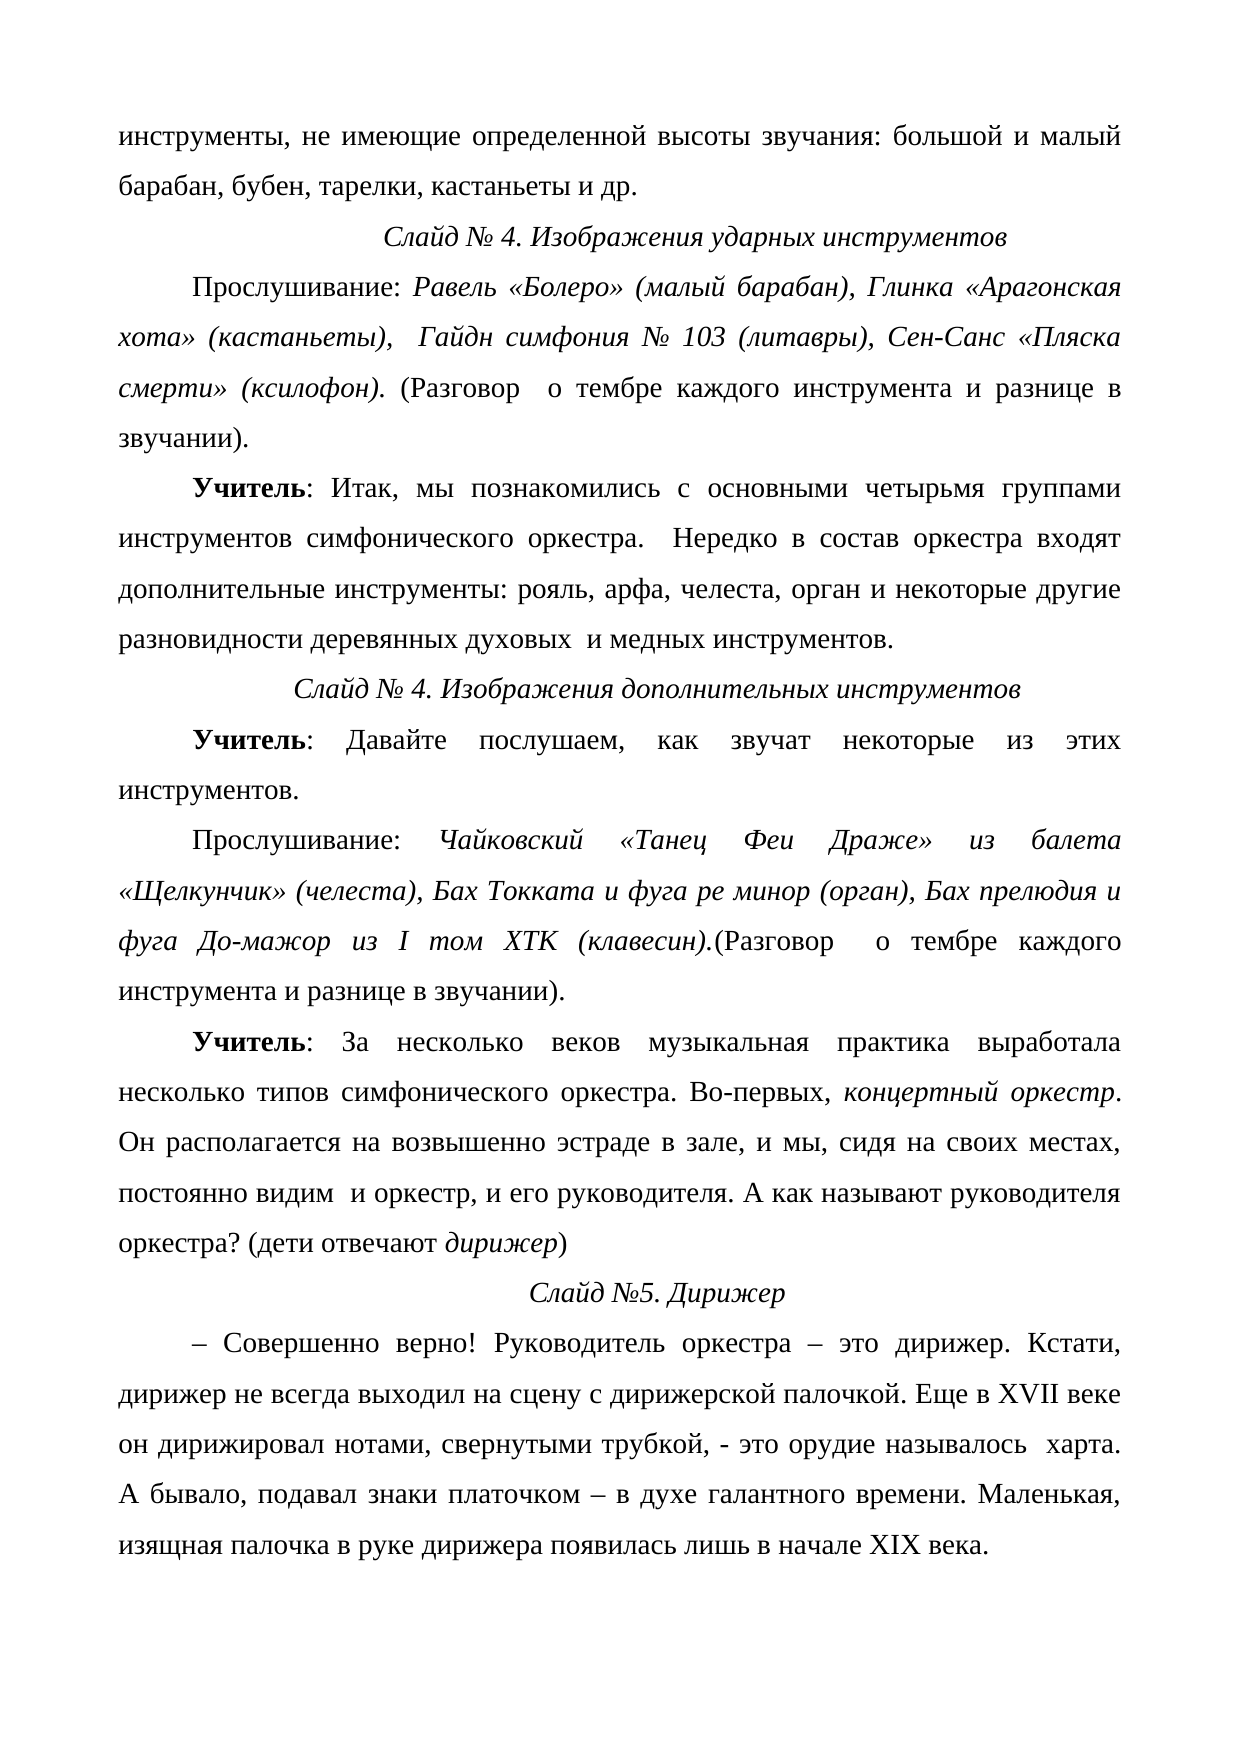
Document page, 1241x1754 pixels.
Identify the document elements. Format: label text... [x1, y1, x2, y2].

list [118, 118, 1122, 202]
list Слайд №5. Дирижер [118, 1275, 1122, 1309]
list Слайд № 4. Изображения дополнительных инструментов [118, 672, 1122, 705]
list Слайд № 4. Изображения ударных инструментов [268, 219, 1122, 252]
list Учитель: За несколько веков музыкальная практика выработала несколько типов симфонического оркестра. Во-первых, концертный оркестр. Он располагается на возвышенно эстраде в зале, и мы, сидя на своих местах, постоянно видим и оркестр, и его руководителя. А как называют руководителя оркестра? (дети отвечают дирижер) [118, 1024, 1122, 1258]
list Учитель: Давайте послушаем, как звучат некоторые из этих инструментов. [118, 722, 1122, 806]
list Прослушивание: Чайковский «Танец Феи Драже» из балета «Щелкунчик» (челеста), Бах Токката и фуга ре минор (орган), Бах прелюдия и фуга До-мажор из I том ХТК (клавесин).(Разговор о тембре каждого инструмента и разнице в звучании). [118, 822, 1122, 1007]
list Учитель: Итак, мы познакомились с основными четырьмя группами инструментов симфонического оркестра. Нередко в состав оркестра входят дополнительные инструменты: рояль, арфа, челеста, орган и некоторые другие разновидности деревянных духовых и медных инструментов. [118, 470, 1122, 655]
list Прослушивание: Равель «Болеро» (малый барабан), Глинка «Арагонская хота» (кастаньеты), Гайдн симфония № 103 (литавры), Сен-Санс «Пляска смерти» (ксилофон). (Разговор о тембре каждого инструмента и разнице в звучании). [118, 269, 1122, 453]
list – Совершенно верно! Руководитель оркестра – это дирижер. Кстати, дирижер не всегда выходил на сцену с дирижерской палочкой. Еще в XVII веке он дирижировал нотами, свернутыми трубкой, - это орудие называлось харта. А бывало, подавал знаки платочком – в духе галантного времени. Маленькая, изящная палочка в руке дирижера появилась лишь в начале XIX века. [118, 1326, 1122, 1560]
